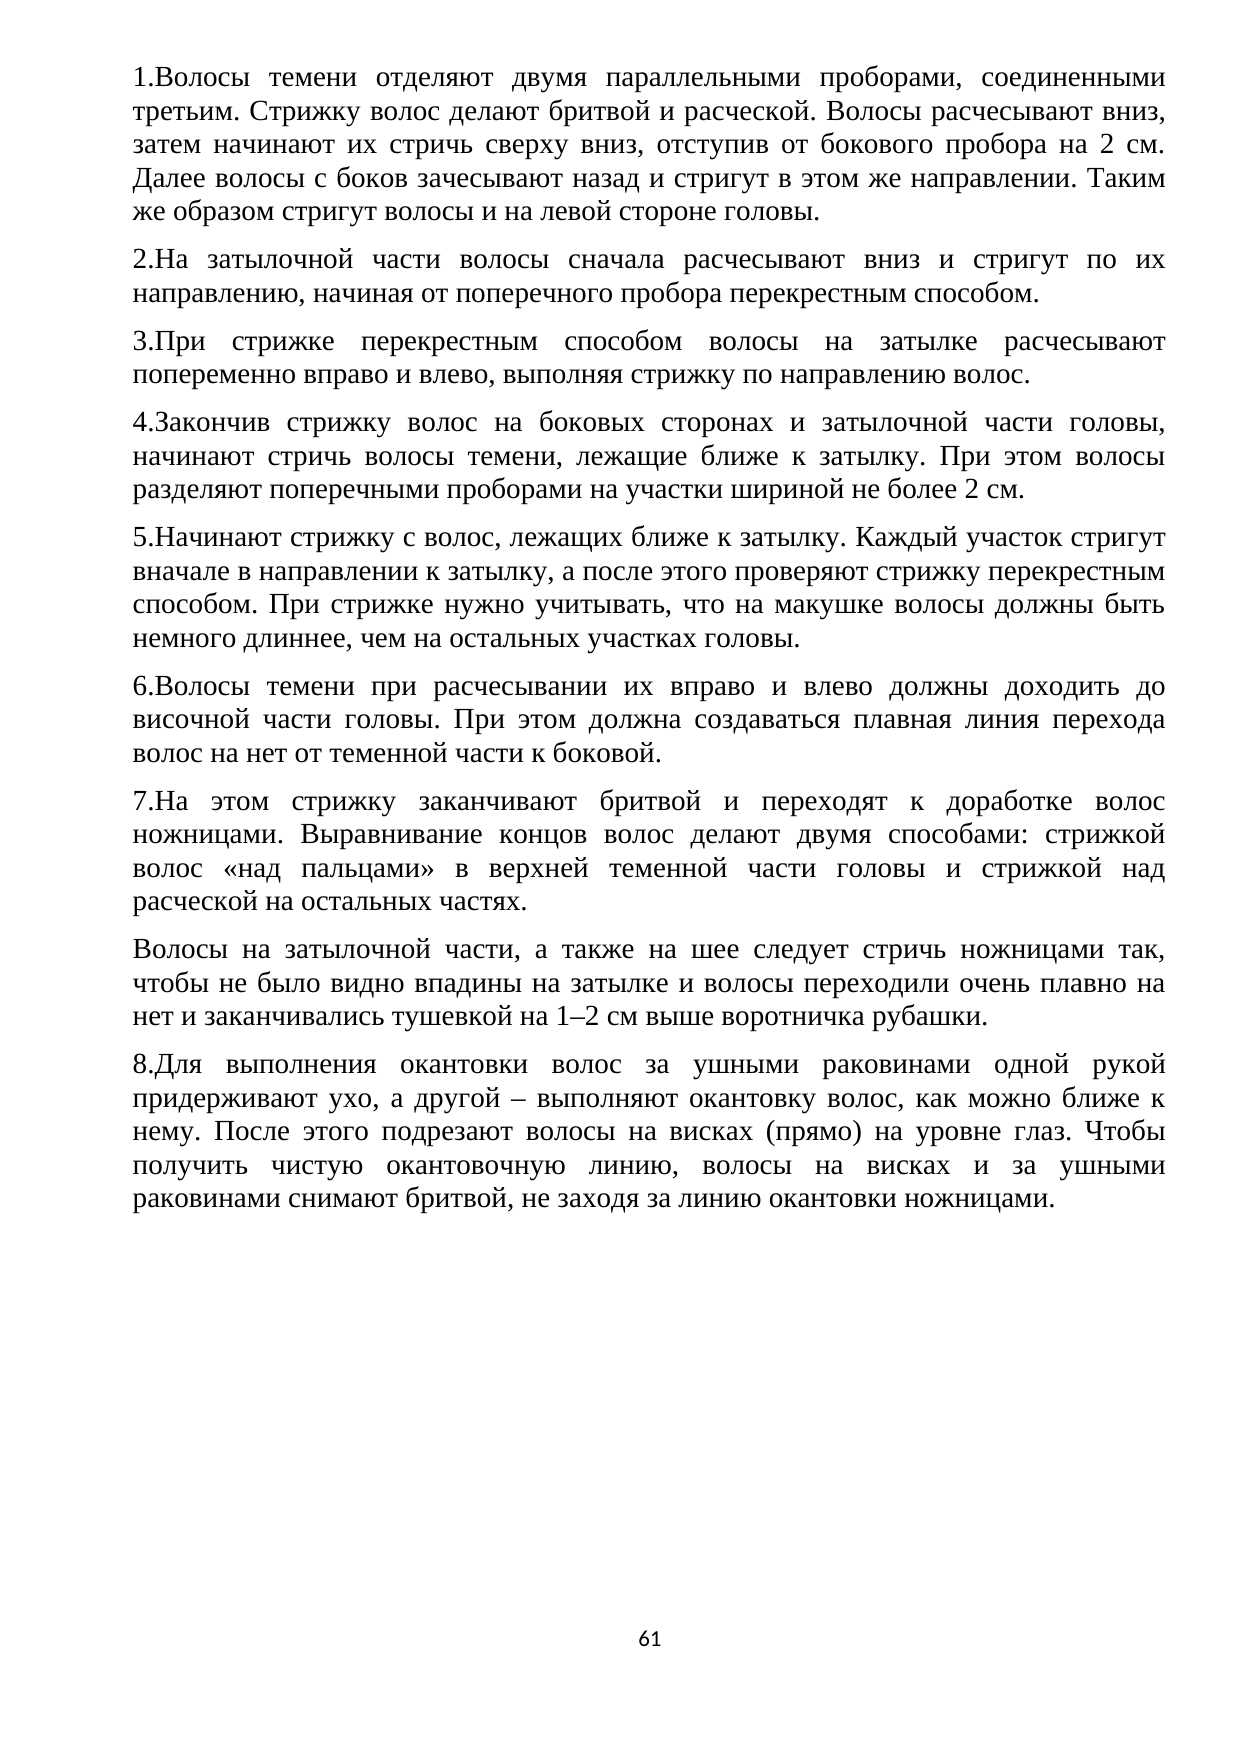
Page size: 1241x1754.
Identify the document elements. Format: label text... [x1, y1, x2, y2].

text 6.Волосы темени при расчесывании их вправо и влево должны доходить до височной части головы. При этом должна создаваться плавная линия перехода волос на нет от теменной части к боковой. [132, 668, 1167, 768]
text 8.Для выполнения окантовки волос за ушными раковинами одной рукой придерживают ухо, а другой – выполняют окантовку волос, как можно ближе к нему. После этого подрезают волосы на висках (прямо) на уровне глаз. Чтобы получить чистую окантовочную линию, волосы на висках и за ушными раковинами снимают бритвой, не заходя за линию окантовки ножницами. [132, 1046, 1167, 1214]
text 2.На затылочной части волосы сначала расчесывают вниз и стригут по их направлению, начиная от поперечного пробора перекрестным способом. [132, 241, 1167, 308]
text 7.На этом стрижку заканчивают бритвой и переходят к доработке волос ножницами. Выравнивание концов волос делают двумя способами: стрижкой волос «над пальцами» в верхней теменной части головы и стрижкой над расческой на остальных частях. [132, 783, 1167, 917]
text 1.Волосы темени отделяют двумя параллельными проборами, соединенными третьим. Стрижку волос делают бритвой и расческой. Волосы расчесывают вниз, затем начинают их стричь сверху вниз, отступив от бокового пробора на 2 см. Далее волосы с боков зачесывают назад и стригут в этом же направлении. Таким же образом стригут волосы и на левой стороне головы. [132, 59, 1167, 227]
text 3.При стрижке перекрестным способом волосы на затылке расчесывают попеременно вправо и влево, выполняя стрижку по направлению волос. [132, 323, 1167, 390]
text 4.Закончив стрижку волос на боковых сторонах и затылочной части головы, начинают стричь волосы темени, лежащие ближе к затылку. При этом волосы разделяют поперечными проборами на участки шириной не более 2 см. [132, 404, 1167, 505]
text 5.Начинают стрижку с волос, лежащих ближе к затылку. Каждый участок стригут вначале в направлении к затылку, а после этого проверяют стрижку перекрестным способом. При стрижке нужно учитывать, что на макушке волосы должны быть немного длиннее, чем на остальных участках головы. [132, 519, 1167, 653]
text Волосы на затылочной части, а также на шее следует стричь ножницами так, чтобы не было видно впадины на затылке и волосы переходили очень плавно на нет и заканчивались тушевкой на 1–2 см выше воротничка рубашки. [132, 931, 1167, 1032]
